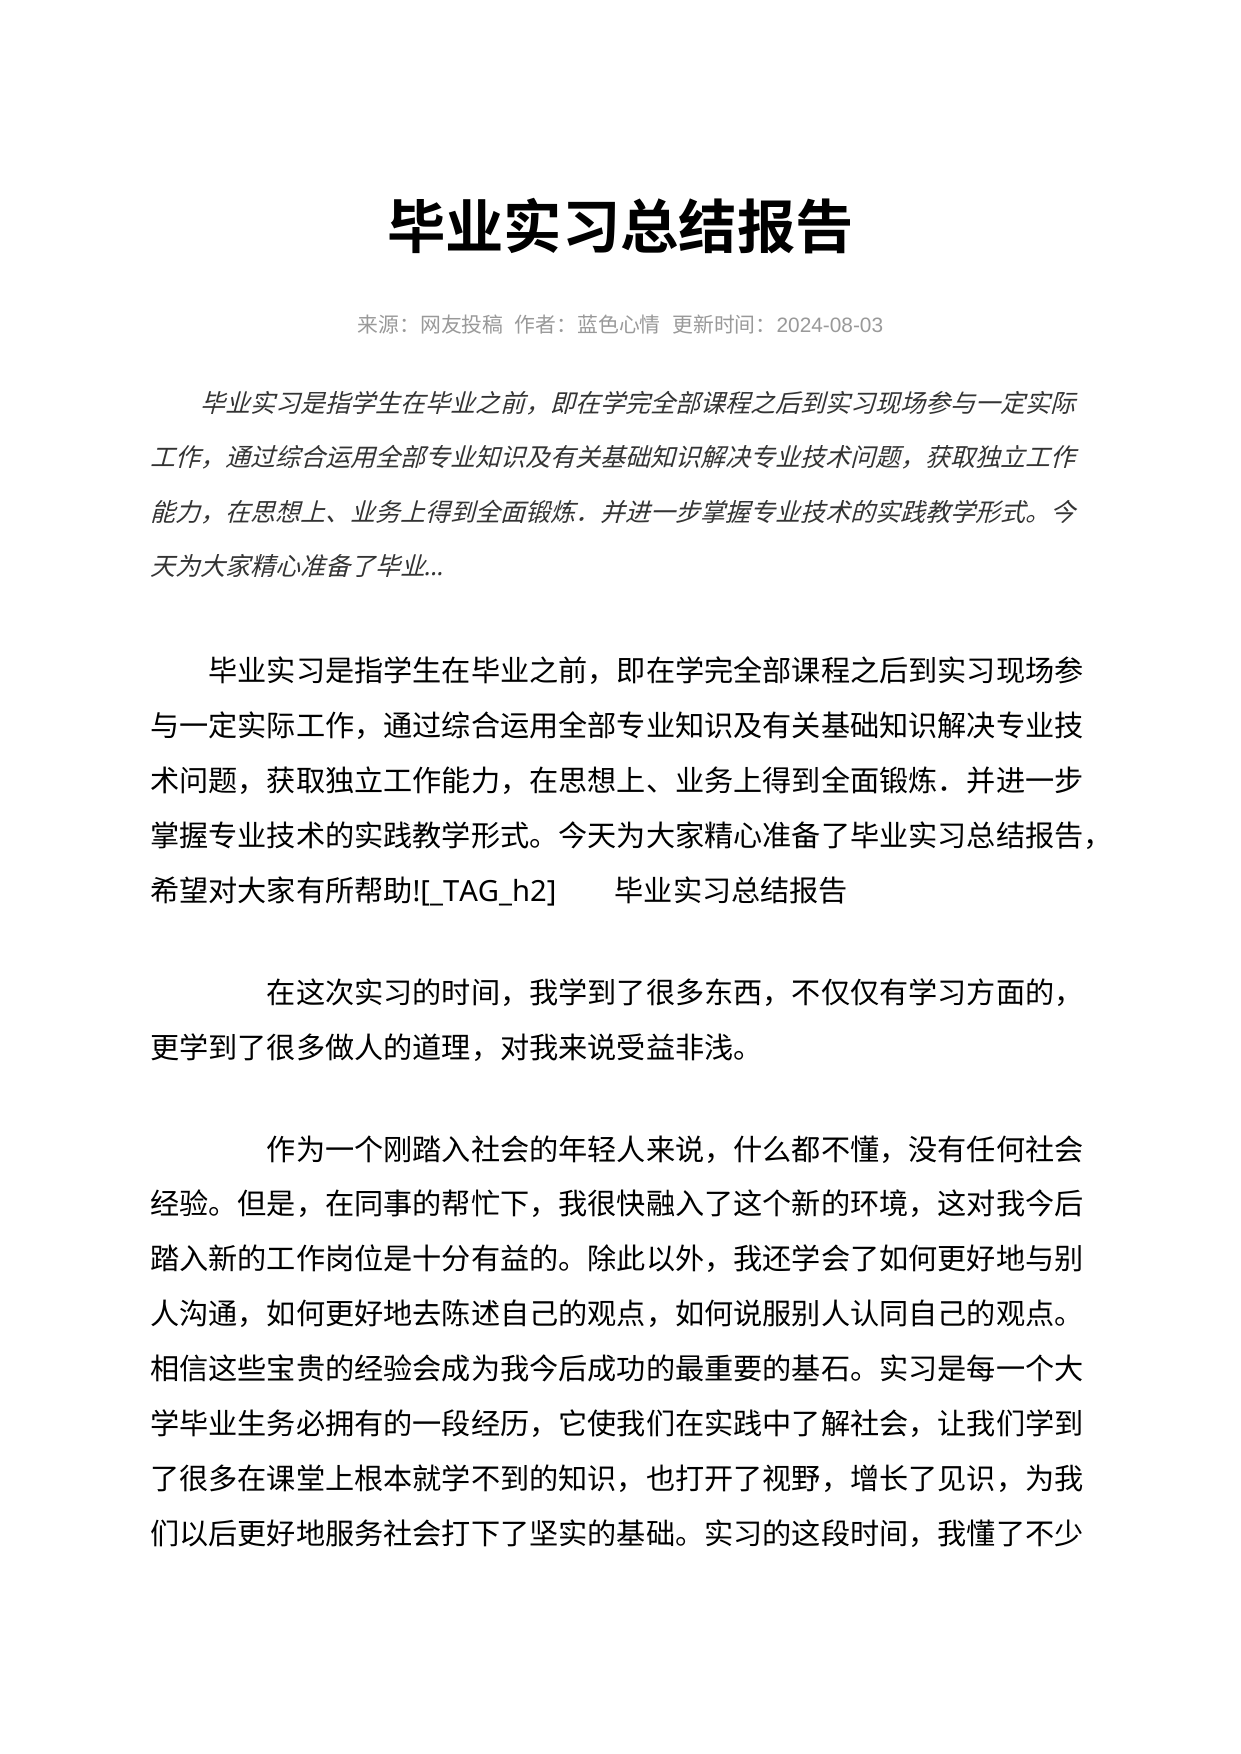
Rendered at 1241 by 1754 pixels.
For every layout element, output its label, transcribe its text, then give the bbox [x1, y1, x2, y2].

text 来源：网友投稿 作者：蓝色心情 更新时间：2024-08-03 [150, 313, 1090, 337]
text 毕业实习是指学生在毕业之前，即在学完全部课程之后到实习现场参与一定实际工作，通过综合运用全部专业知识及有关基础知识解决专业技术问题，获取独立工作能力，在思想上、业务上得到全面锻炼．并进一步掌握专业技术的实践教学形式。今天为大家精心准备了毕业... [150, 383, 1090, 583]
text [150, 1126, 1090, 1553]
text 在这次实习的时间，我学到了很多东西，不仅仅有学习方面的，更学到了很多做人的道理，对我来说受益非浅。 [150, 969, 1090, 1067]
subtitle 毕业实习总结报告 [150, 181, 1090, 266]
text 毕业实习是指学生在毕业之前，即在学完全部课程之后到实习现场参与一定实际工作，通过综合运用全部专业知识及有关基础知识解决专业技术问题，获取独立工作能力，在思想上、业务上得到全面锻炼．并进一步掌握专业技术的实践教学形式。今天为大家精心准备了毕业实习总结报告，希望对大家有所帮助![_TAG_h2] 毕业实习总结报告 [150, 648, 1090, 910]
